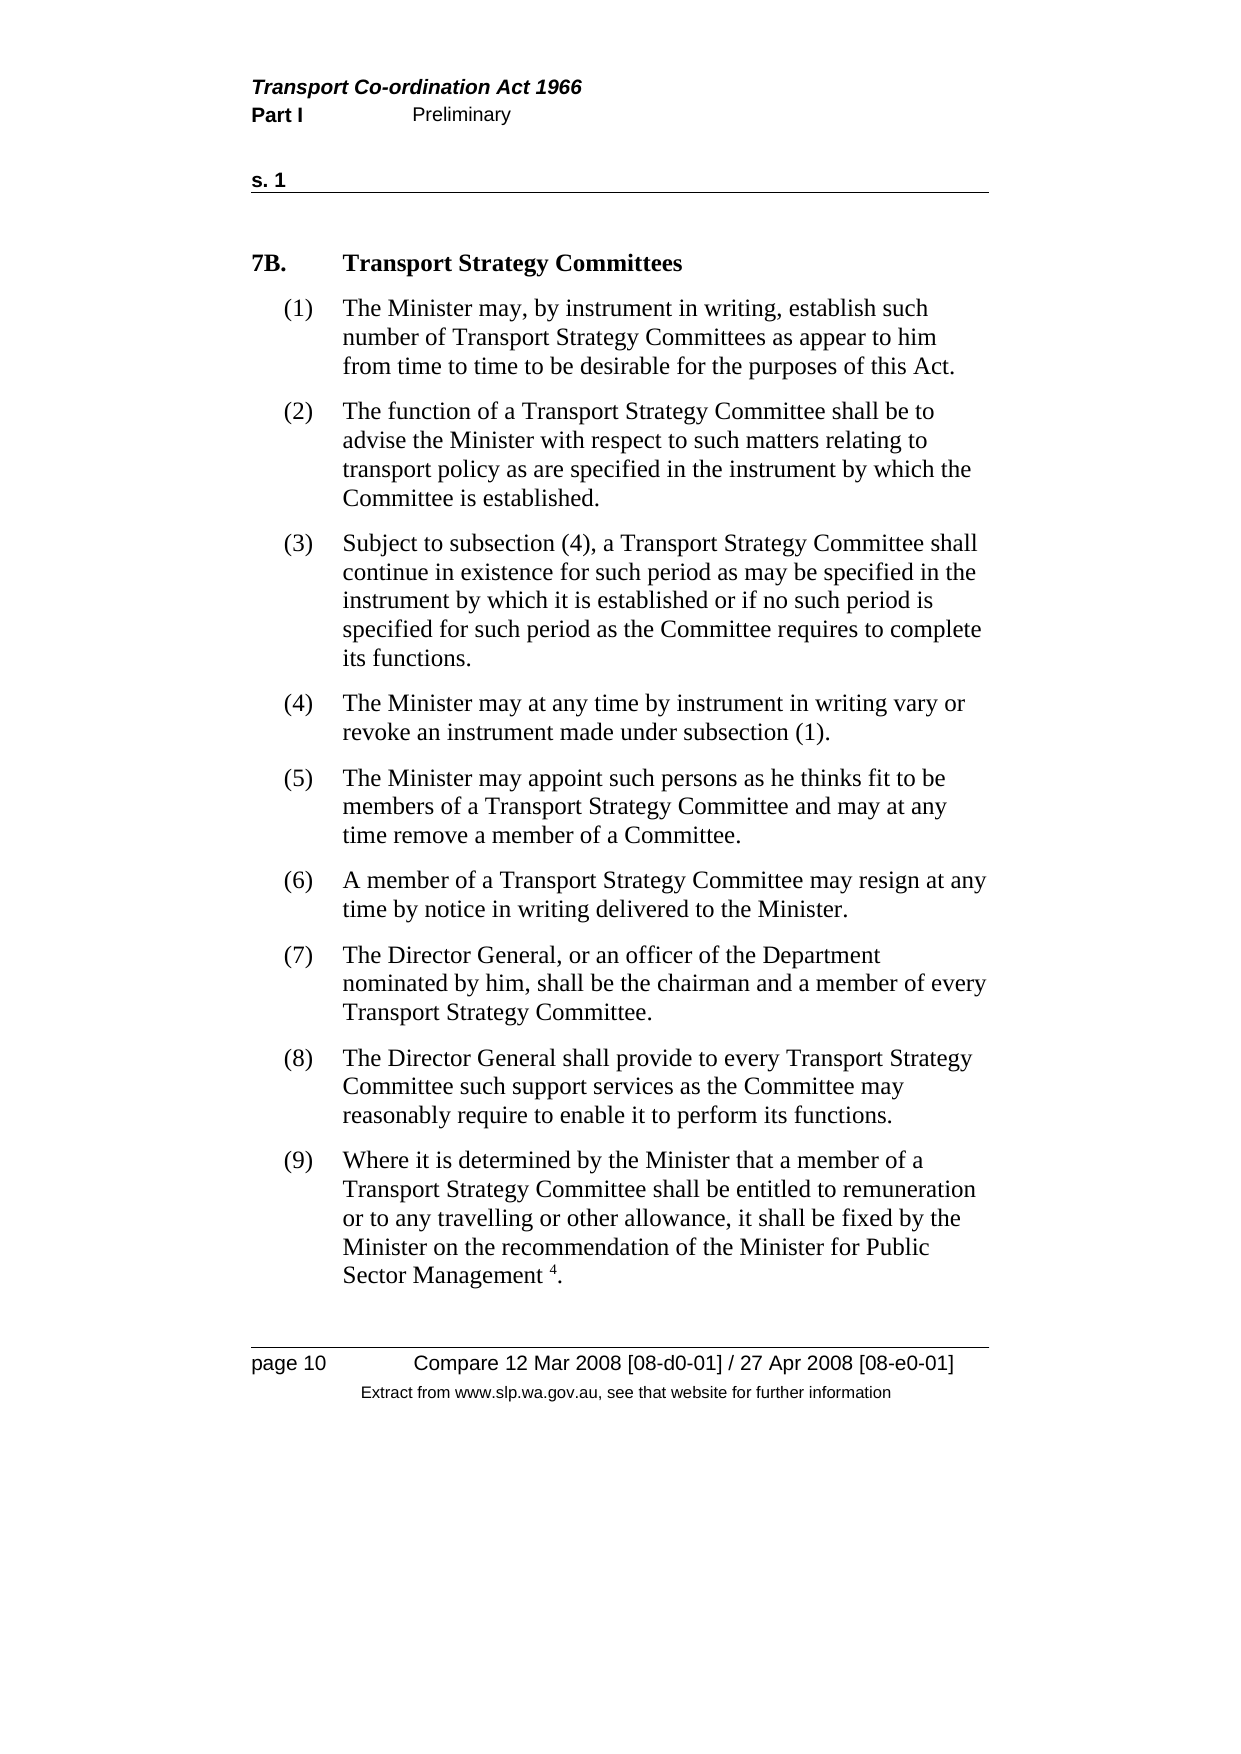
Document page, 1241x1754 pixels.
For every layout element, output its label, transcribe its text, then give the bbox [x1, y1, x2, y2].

text (3) Subject to subsection (4), a Transport Strategy Committee shall continue in existence for such period as may be specified in the instrument by which it is established or if no such period is specified for such period as the Committee requires to complete its functions. [251, 528, 989, 672]
text (5) The Minister may appoint such persons as he thinks fit to be members of a Transport Strategy Committee and may at any time remove a member of a Committee. [251, 763, 989, 849]
text (2) The function of a Transport Strategy Committee shall be to advise the Minister with respect to such matters relating to transport policy as are specified in the instrument by which the Committee is established. [251, 396, 989, 511]
text (1) The Minister may, by instrument in writing, establish such number of Transport Strategy Committees as appear to him from time to time to be desirable for the purposes of this Act. [251, 293, 989, 380]
text (6) A member of a Transport Strategy Committee may resign at any time by notice in writing delivered to the Minister. [251, 866, 989, 923]
text (7) The Director General, or an officer of the Department nominated by him, shall be the chairman and a member of every Transport Strategy Committee. [251, 940, 989, 1026]
text (8) The Director General shall provide to every Transport Strategy Committee such support services as the Committee may reasonably require to enable it to perform its functions. [251, 1043, 989, 1129]
text (4) The Minister may at any time by instrument in writing vary or revoke an instrument made under subsection (1). [251, 688, 989, 746]
text (9) Where it is determined by the Minister that a member of a Transport Strategy Committee shall be entitled to remuneration or to any travelling or other allowance, it shall be fixed by the Minister on the recommendation of the Minister for Public Sector Management 4. [251, 1146, 989, 1289]
subtitle 7B. Transport Strategy Committees [251, 248, 989, 277]
